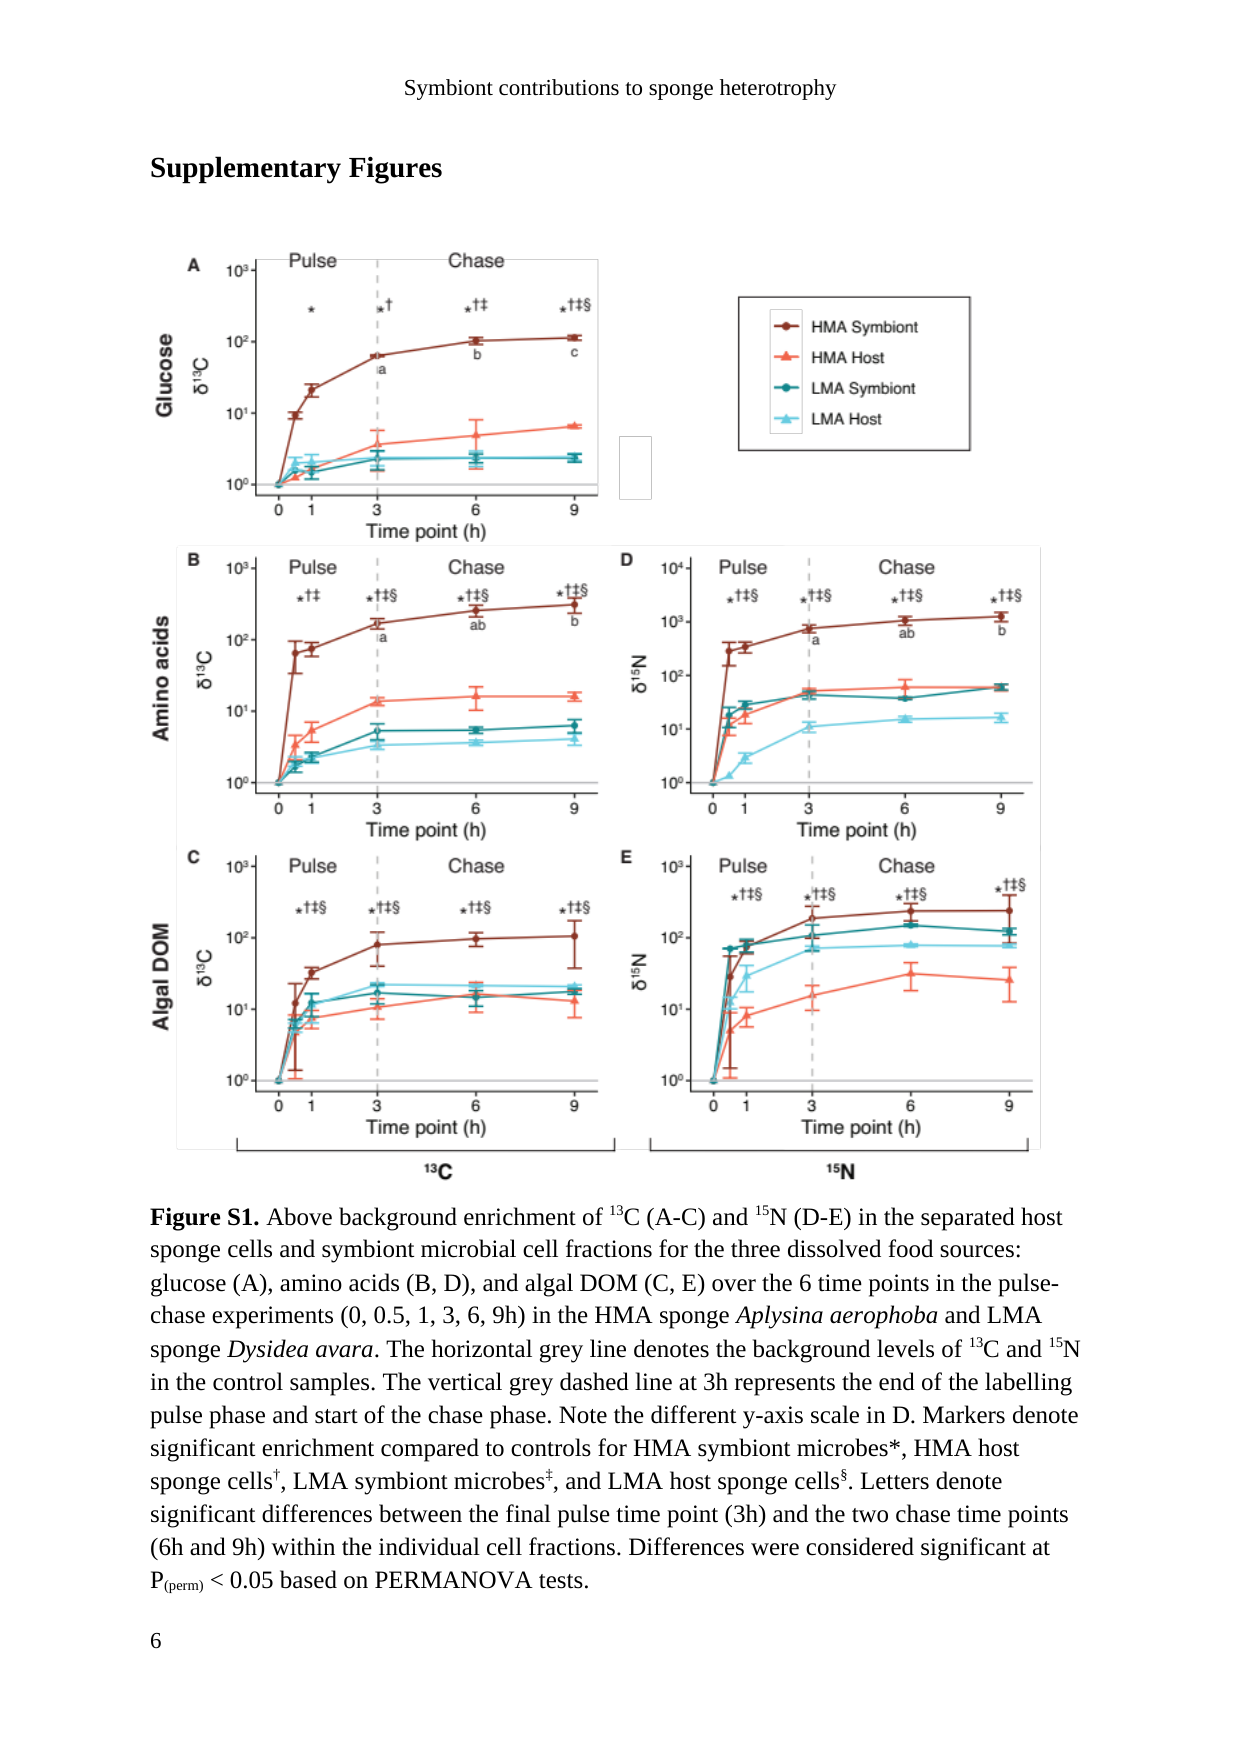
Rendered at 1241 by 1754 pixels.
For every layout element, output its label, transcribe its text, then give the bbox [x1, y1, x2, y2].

text Supplementary Figures [150, 150, 1090, 183]
text Figure S1. Above background enrichment of 13C (A-C) and 15N (D-E) in the separated host sponge cells and symbiont microbial cell fractions for the three dissolved food sources: glucose (A), amino acids (B, D), and algal DOM (C, E) over the 6 time points in the pulse-chase experiments (0, 0.5, 1, 3, 6, 9h) in the HMA sponge Aplysina aerophoba and LMA sponge Dysidea avara. The horizontal grey line denotes the background levels of 13C and 15N in the control samples. The vertical grey dashed line at 3h represents the end of the labelling pulse phase and start of the chase phase. Note the different y-axis scale in D. Markers denote significant enrichment compared to controls for HMA symbiont microbes*, HMA host sponge cells†, LMA symbiont microbes‡, and LMA host sponge cells§. Letters denote significant differences between the final pulse time point (3h) and the two chase time points (6h and 9h) within the individual cell fractions. Differences were considered significant at P(perm) < 0.05 based on PERMANOVA tests. [150, 1202, 1090, 1593]
